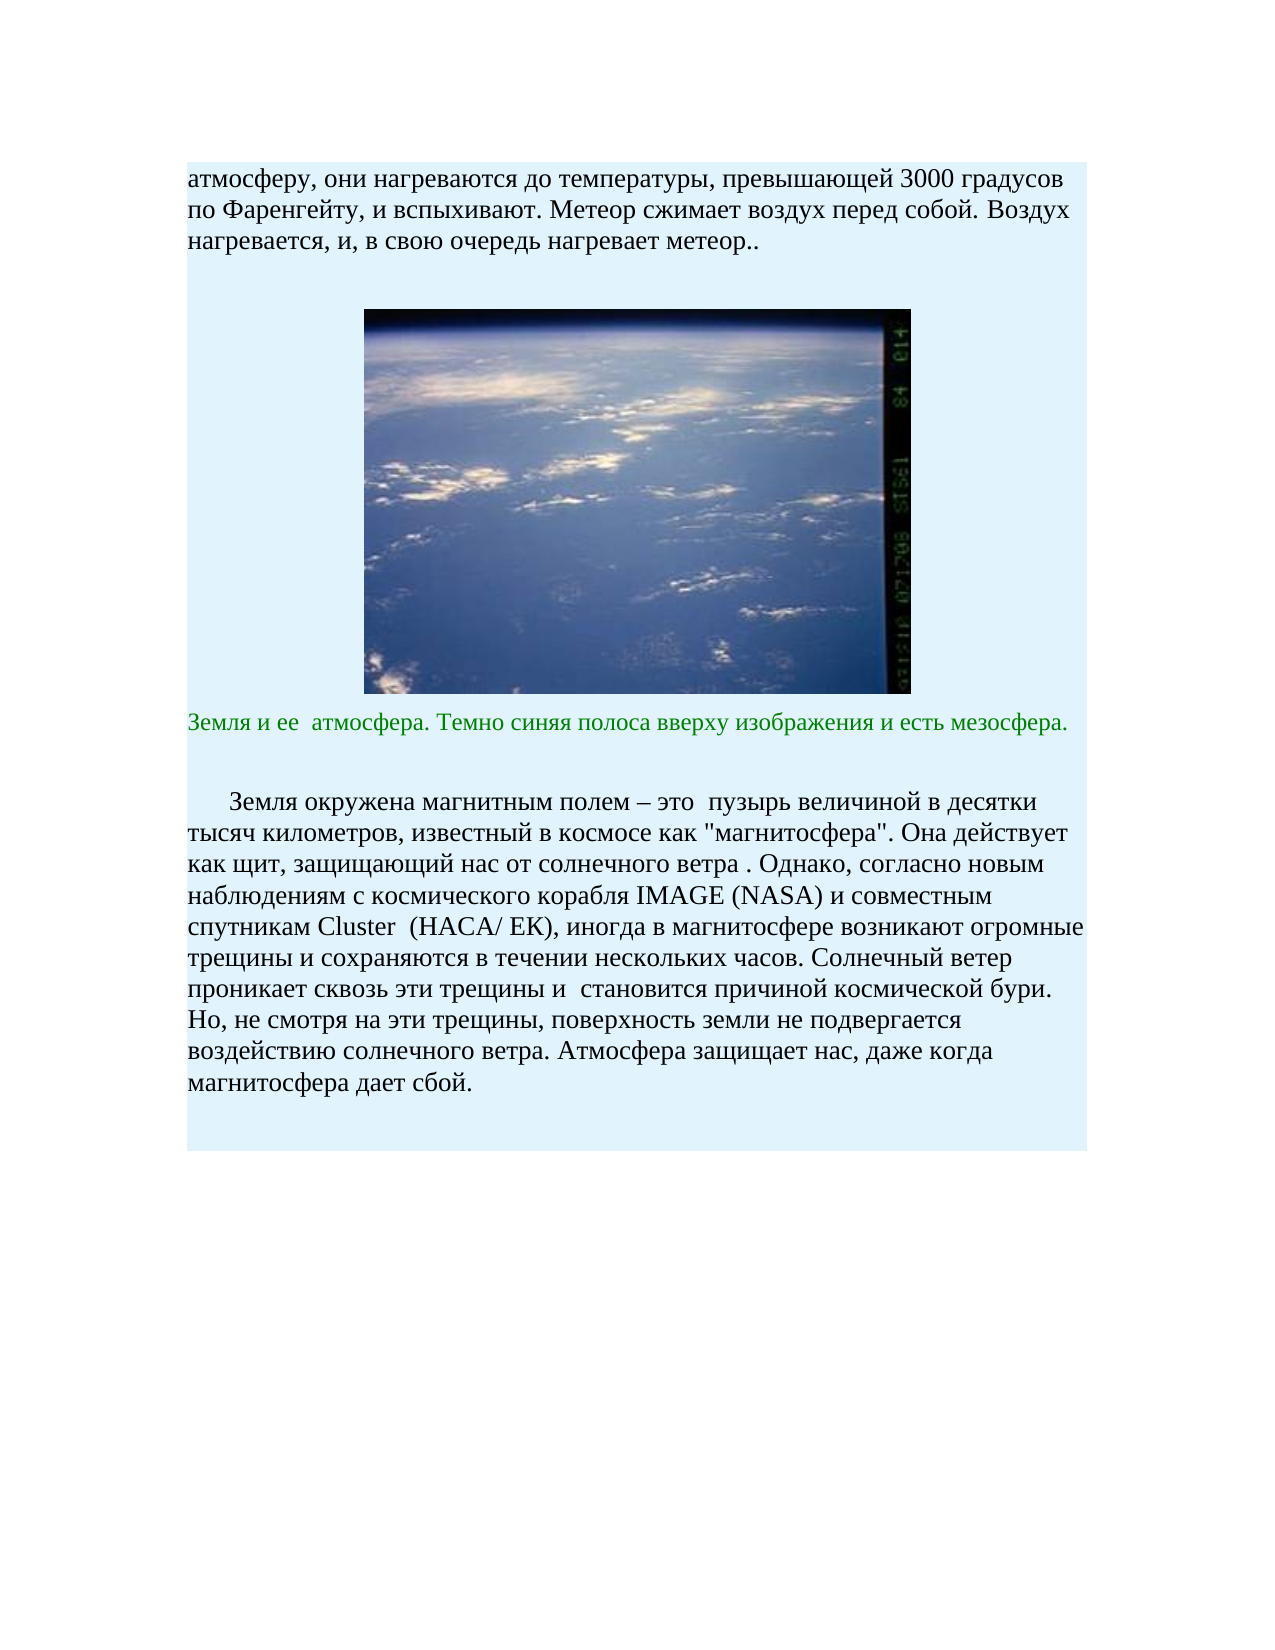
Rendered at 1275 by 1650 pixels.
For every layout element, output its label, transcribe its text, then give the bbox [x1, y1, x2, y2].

text Земля и ее атмосфера. Темно синяя полоса вверху изображения и есть мезосфера. [187, 707, 1087, 735]
text Земля окружена магнитным полем – это пузырь величиной в десятки тысяч километров, известный в космосе как "магнитосфера". Она действует как щит, защищающий нас от солнечного ветра . Однако, согласно новым наблюдениям с космического корабля IMAGE (NASA) и совместным спутникам Cluster (НАСА/ ЕК), иногда в магнитосфере возникают огромные трещины и сохраняются в течении нескольких часов. Солнечный ветер проникает сквозь эти трещины и становится причиной космической бури. Но, не смотря на эти трещины, поверхность земли не подвергается воздействию солнечного ветра. Атмосфера защищает нас, даже когда магнитосфера дает сбой. [187, 785, 1087, 1097]
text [187, 162, 1087, 256]
picture [364, 309, 911, 694]
